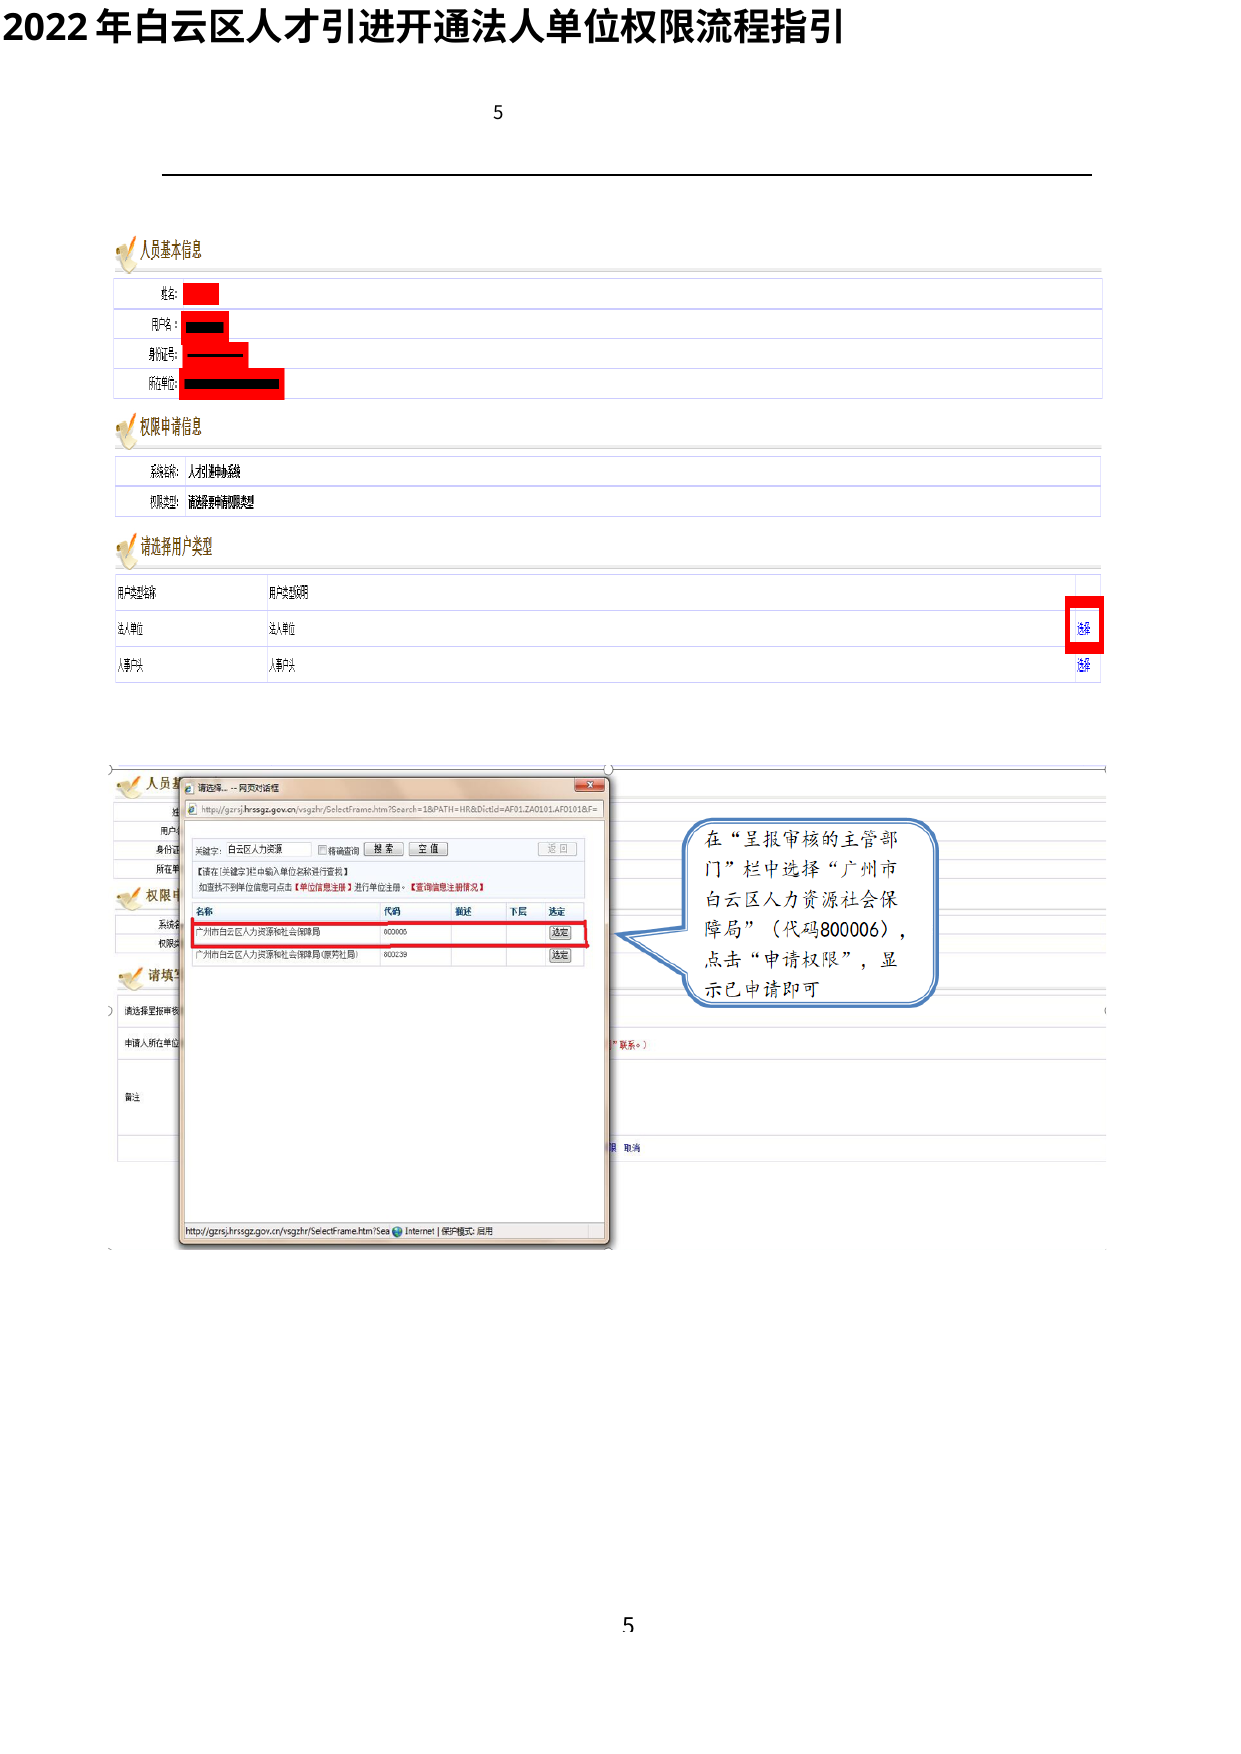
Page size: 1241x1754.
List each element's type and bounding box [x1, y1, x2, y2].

picture [108, 765, 1107, 1250]
picture [108, 231, 1108, 700]
